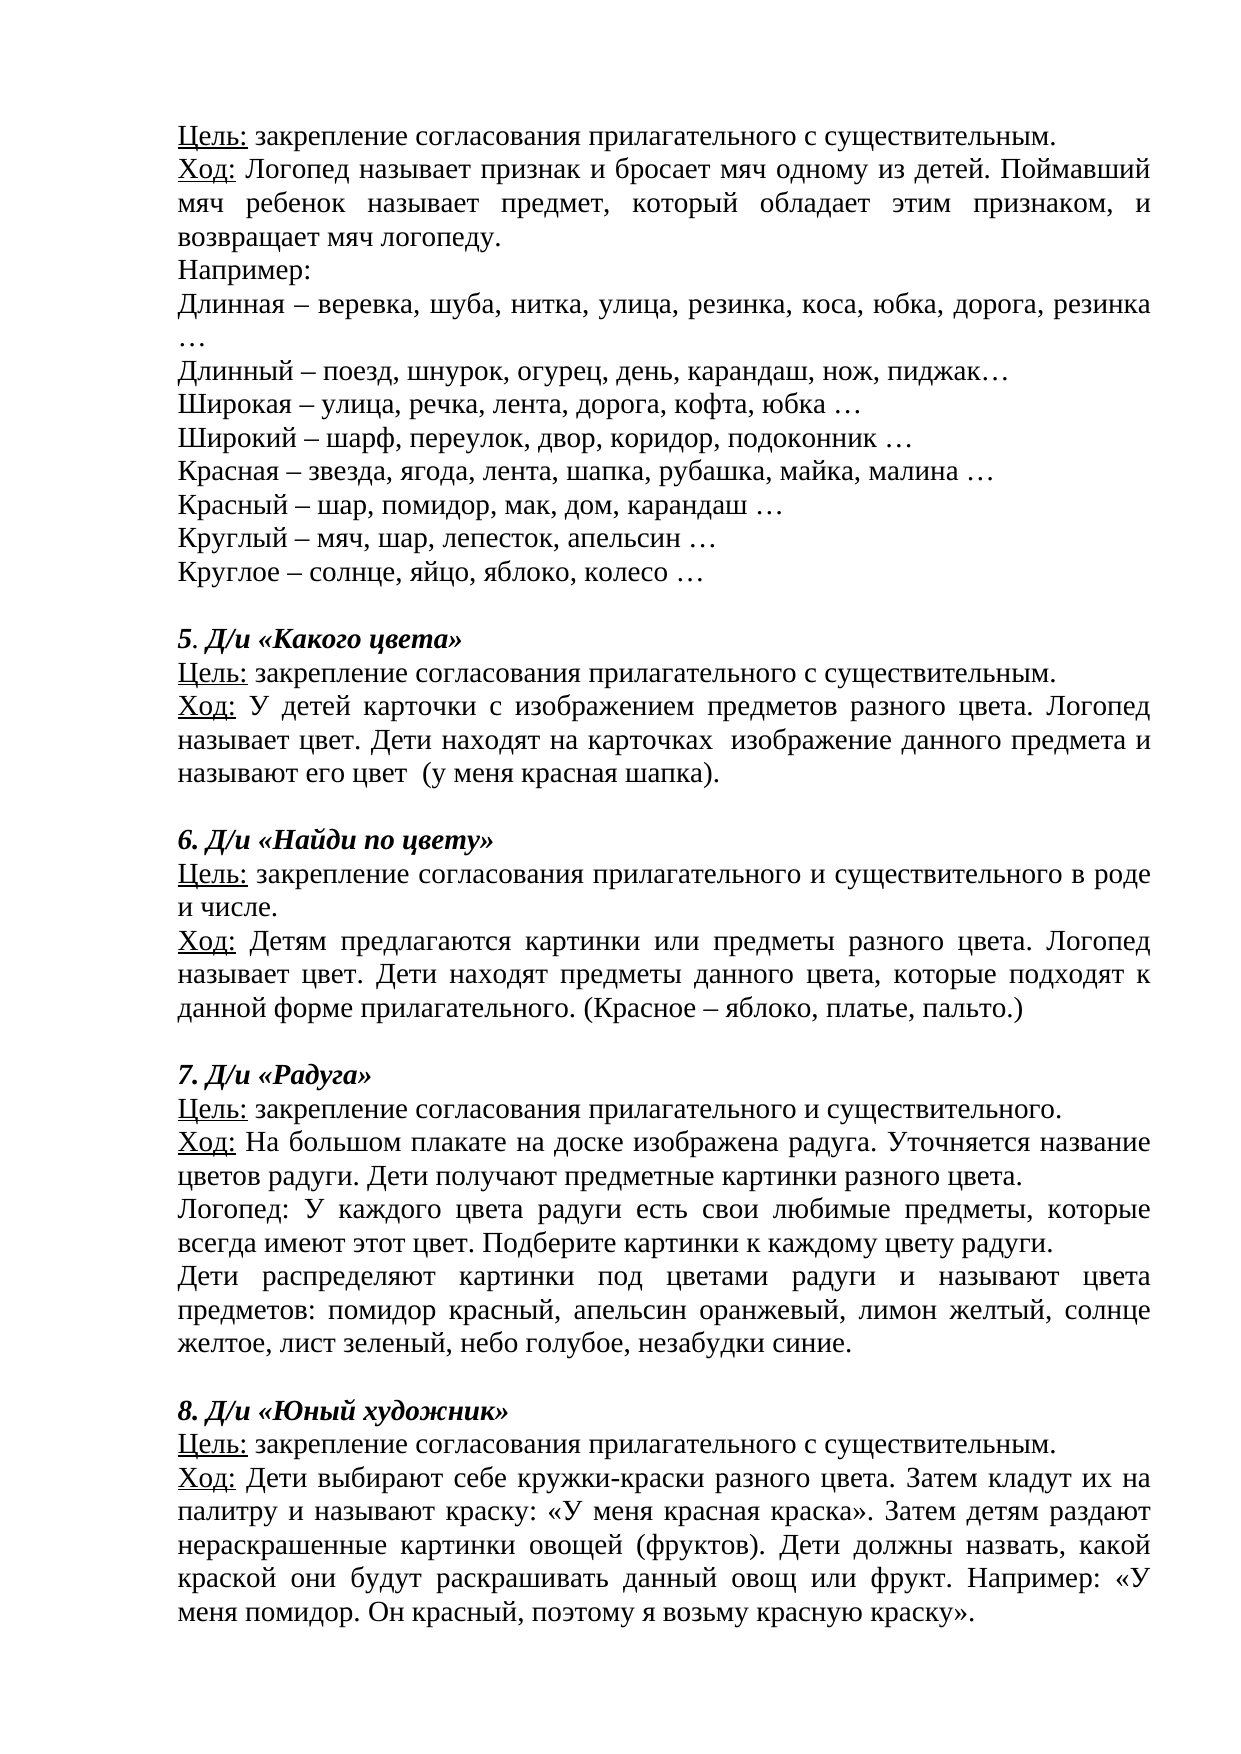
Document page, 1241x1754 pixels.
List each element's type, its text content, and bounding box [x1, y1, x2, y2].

text 5. Д/и «Какого цвета» [177, 621, 1152, 655]
text 8. Д/и «Юный художник» [177, 1393, 1152, 1426]
text Цель: закрепление согласования прилагательного с существительным. [177, 1426, 1152, 1460]
text Цель: закрепление согласования прилагательного и существительного в роде и числе. [177, 856, 1152, 923]
text Красный – шар, помидор, мак, дом, карандаш … [177, 487, 1152, 521]
text Ход: Логопед называет признак и бросает мяч одному из детей. Поймавший мяч ребенок называет предмет, который обладает этим признаком, и возвращает мяч логопеду. [177, 152, 1152, 252]
text 7. Д/и «Радуга» [177, 1057, 1152, 1091]
text Широкий – шарф, переулок, двор, коридор, подоконник … [177, 420, 1152, 453]
text Длинный – поезд, шнурок, огурец, день, карандаш, нож, пиджак… [177, 353, 1152, 386]
text Дети распределяют картинки под цветами радуги и называют цвета предметов: помидор красный, апельсин оранжевый, лимон желтый, солнце желтое, лист зеленый, небо голубое, незабудки синие. [177, 1258, 1152, 1359]
text Широкая – улица, речка, лента, дорога, кофта, юбка … [177, 386, 1152, 420]
text Цель: закрепление согласования прилагательного с существительным. [177, 118, 1152, 152]
text 6. Д/и «Найди по цвету» [177, 822, 1152, 856]
text Логопед: У каждого цвета радуги есть свои любимые предметы, которые всегда имеют этот цвет. Подберите картинки к каждому цвету радуги. [177, 1191, 1152, 1258]
text Цель: закрепление согласования прилагательного и существительного. [177, 1091, 1152, 1124]
text Круглое – солнце, яйцо, яблоко, колесо … [177, 554, 1152, 588]
text Ход: Детям предлагаются картинки или предметы разного цвета. Логопед называет цвет. Дети находят предметы данного цвета, которые подходят к данной форме прилагательного. (Красное – яблоко, платье, пальто.) [177, 923, 1152, 1024]
text Ход: Дети выбирают себе кружки-краски разного цвета. Затем кладут их на палитру и называют краску: «У меня красная краска». Затем детям раздают нераскрашенные картинки овощей (фруктов). Дети должны назвать, какой краской они будут раскрашивать данный овощ или фрукт. Например: «У меня помидор. Он красный, поэтому я возьму красную краску». [177, 1460, 1152, 1627]
text Ход: На большом плакате на доске изображена радуга. Уточняется название цветов радуги. Дети получают предметные картинки разного цвета. [177, 1124, 1152, 1191]
text Круглый – мяч, шар, лепесток, апельсин … [177, 521, 1152, 554]
text Цель: закрепление согласования прилагательного с существительным. [177, 655, 1152, 688]
text Например: [177, 252, 1152, 286]
text Длинная – веревка, шуба, нитка, улица, резинка, коса, юбка, дорога, резинка … [177, 286, 1152, 353]
text Ход: У детей карточки с изображением предметов разного цвета. Логопед называет цвет. Дети находят на карточках изображение данного предмета и называют его цвет (у меня красная шапка). [177, 688, 1152, 789]
text Красная – звезда, ягода, лента, шапка, рубашка, майка, малина … [177, 453, 1152, 487]
